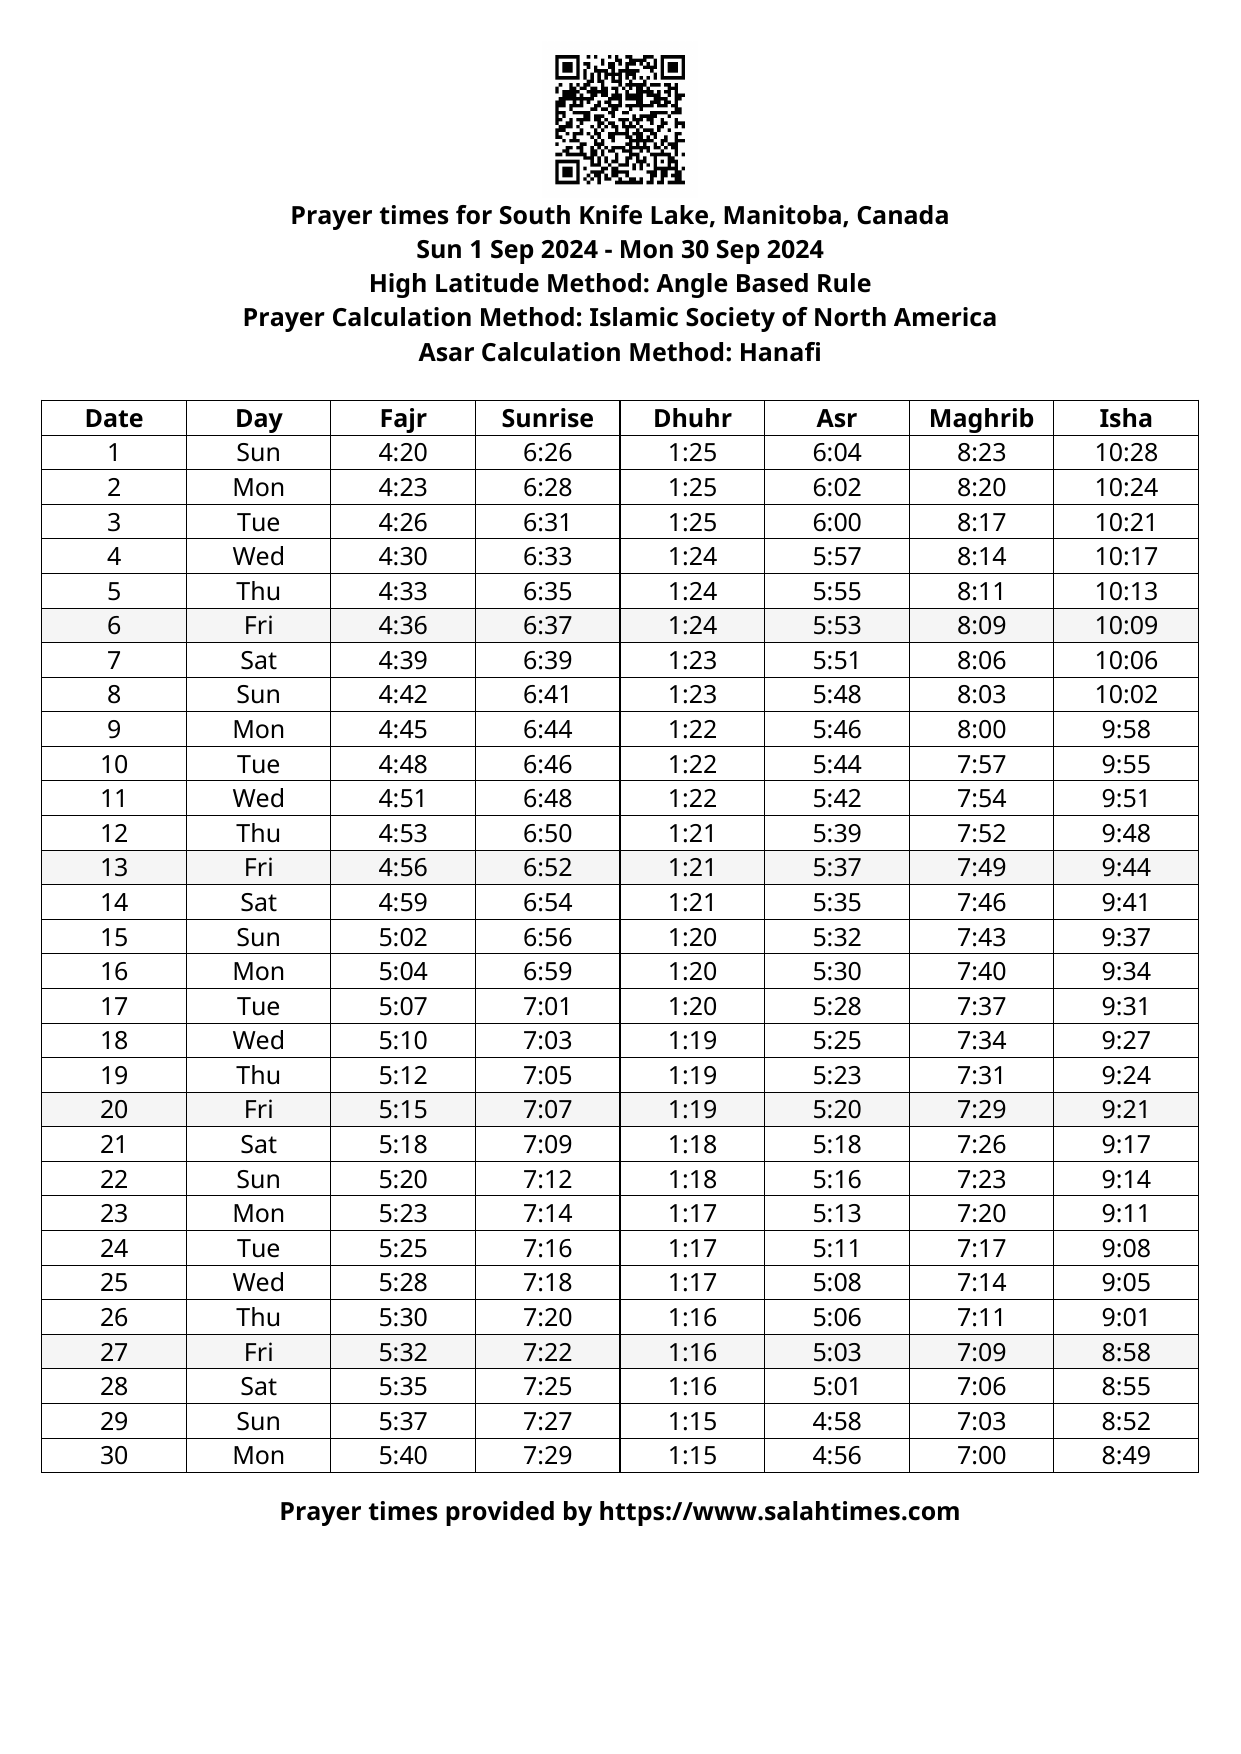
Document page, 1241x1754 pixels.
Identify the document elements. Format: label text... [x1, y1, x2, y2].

table_cell 4:20 [331, 436, 475, 469]
table_cell 7:29 [910, 1093, 1053, 1126]
table_cell 10:06 [1054, 643, 1198, 677]
table_cell 7:11 [910, 1300, 1053, 1334]
table_cell 7:54 [910, 781, 1053, 815]
table_cell 5:51 [765, 643, 909, 677]
table_cell 4:33 [331, 574, 475, 607]
table_cell Sun [187, 1404, 330, 1437]
table_cell 6:52 [476, 851, 619, 884]
table_cell 9:58 [1054, 712, 1198, 746]
table_cell 9:51 [1054, 781, 1198, 815]
table_cell 7:29 [476, 1439, 619, 1472]
table_cell Thu [187, 574, 330, 607]
table_cell 5:39 [765, 816, 909, 849]
table_cell 5:35 [331, 1369, 475, 1403]
table_cell 6:50 [476, 816, 619, 849]
table_cell 6:39 [476, 643, 619, 677]
table_header Dhuhr [621, 401, 764, 434]
table_cell 5:32 [765, 920, 909, 953]
table_cell 25 [42, 1266, 186, 1299]
table_cell 7:03 [910, 1404, 1053, 1437]
table_cell 10:13 [1054, 574, 1198, 607]
table_cell 7:17 [910, 1231, 1053, 1264]
table_cell 7:40 [910, 954, 1053, 988]
table_cell 9:17 [1054, 1127, 1198, 1161]
table_cell 1:20 [621, 954, 764, 988]
table_cell 1:19 [621, 1058, 764, 1092]
table_cell Sun [187, 920, 330, 953]
table_cell 1:24 [621, 574, 764, 607]
table_cell 4:30 [331, 539, 475, 573]
table_cell 26 [42, 1300, 186, 1334]
table_cell 7:26 [910, 1127, 1053, 1161]
table_cell 9:41 [1054, 885, 1198, 919]
table_cell 8:06 [910, 643, 1053, 677]
table_cell 9:31 [1054, 989, 1198, 1022]
table_cell 6 [42, 609, 186, 642]
text Prayer Calculation Method: Islamic Society of North America [42, 300, 1198, 334]
table_cell 5:48 [765, 678, 909, 711]
table_cell 4:58 [765, 1404, 909, 1437]
table_cell 7:46 [910, 885, 1053, 919]
table_cell 7 [42, 643, 186, 677]
table_cell 9:14 [1054, 1162, 1198, 1195]
table_cell 1:23 [621, 643, 764, 677]
table_cell 5:18 [331, 1127, 475, 1161]
table_cell 8:20 [910, 470, 1053, 504]
table_cell 10 [42, 747, 186, 780]
table_cell 7:05 [476, 1058, 619, 1092]
table_cell 5 [42, 574, 186, 607]
table_cell 5:10 [331, 1024, 475, 1057]
table_cell 6:48 [476, 781, 619, 815]
table_cell Wed [187, 1024, 330, 1057]
table_cell 18 [42, 1024, 186, 1057]
table_cell Sat [187, 885, 330, 919]
table_cell Sat [187, 643, 330, 677]
table_cell 5:40 [331, 1439, 475, 1472]
table_cell 8:23 [910, 436, 1053, 469]
table_cell 6:02 [765, 470, 909, 504]
table_cell 22 [42, 1162, 186, 1195]
table_cell 5:07 [331, 989, 475, 1022]
picture [542, 41, 699, 198]
table_cell 9 [42, 712, 186, 746]
table_cell 5:35 [765, 885, 909, 919]
table_cell 1:19 [621, 1093, 764, 1126]
table_cell 7:03 [476, 1024, 619, 1057]
table_cell 4:51 [331, 781, 475, 815]
table_cell 7:31 [910, 1058, 1053, 1092]
table_cell 1:15 [621, 1439, 764, 1472]
table_cell 5:20 [765, 1093, 909, 1126]
table_cell 7:23 [910, 1162, 1053, 1195]
table_cell Mon [187, 954, 330, 988]
table_cell 4:59 [331, 885, 475, 919]
table_cell Sun [187, 436, 330, 469]
table_cell 7:27 [476, 1404, 619, 1437]
table_cell 7:09 [476, 1127, 619, 1161]
table_cell 7:07 [476, 1093, 619, 1126]
table_cell Fri [187, 1093, 330, 1126]
table_cell 5:53 [765, 609, 909, 642]
table_cell 1:20 [621, 989, 764, 1022]
table_cell 7:25 [476, 1369, 619, 1403]
table_cell 10:17 [1054, 539, 1198, 573]
table_cell 8:52 [1054, 1404, 1198, 1437]
table_cell 5:57 [765, 539, 909, 573]
table_cell 5:30 [765, 954, 909, 988]
table_cell 20 [42, 1093, 186, 1126]
table_cell Wed [187, 781, 330, 815]
table_cell 7:06 [910, 1369, 1053, 1403]
table_cell 9:01 [1054, 1300, 1198, 1334]
table_cell 11 [42, 781, 186, 815]
table_header Sunrise [476, 401, 619, 434]
table_cell 1:25 [621, 470, 764, 504]
table_header Day [187, 401, 330, 434]
table_cell 8:17 [910, 505, 1053, 538]
table_cell 1:21 [621, 885, 764, 919]
table_cell 4:42 [331, 678, 475, 711]
table_cell 9:11 [1054, 1196, 1198, 1230]
table_cell 4:56 [765, 1439, 909, 1472]
table_cell 5:12 [331, 1058, 475, 1092]
table_cell 7:12 [476, 1162, 619, 1195]
table_cell Mon [187, 470, 330, 504]
table_cell 1:24 [621, 609, 764, 642]
table_header Fajr [331, 401, 475, 434]
table_cell 1:18 [621, 1127, 764, 1161]
table_cell 7:57 [910, 747, 1053, 780]
table_cell 5:37 [765, 851, 909, 884]
table_cell 6:04 [765, 436, 909, 469]
table_cell 12 [42, 816, 186, 849]
table_cell 10:24 [1054, 470, 1198, 504]
table_cell 5:30 [331, 1300, 475, 1334]
table_cell 7:14 [476, 1196, 619, 1230]
table_cell 5:08 [765, 1266, 909, 1299]
table_cell 14 [42, 885, 186, 919]
table_cell 5:11 [765, 1231, 909, 1264]
table_cell 17 [42, 989, 186, 1022]
table_cell 1:21 [621, 851, 764, 884]
table_cell 7:20 [910, 1196, 1053, 1230]
table_cell 4:23 [331, 470, 475, 504]
table_cell 5:18 [765, 1127, 909, 1161]
table_cell 6:54 [476, 885, 619, 919]
table_cell 6:33 [476, 539, 619, 573]
table_cell 5:44 [765, 747, 909, 780]
table_cell 4:39 [331, 643, 475, 677]
table_cell 5:15 [331, 1093, 475, 1126]
table_cell 8 [42, 678, 186, 711]
table_cell 8:00 [910, 712, 1053, 746]
table_cell 5:25 [331, 1231, 475, 1264]
text Prayer times provided by https://www.salahtimes.com [42, 1494, 1198, 1528]
table_cell 5:20 [331, 1162, 475, 1195]
table_cell 5:16 [765, 1162, 909, 1195]
table_cell 5:42 [765, 781, 909, 815]
table_cell 5:01 [765, 1369, 909, 1403]
table_cell Tue [187, 989, 330, 1022]
table_cell 1:18 [621, 1162, 764, 1195]
table_header Maghrib [910, 401, 1053, 434]
table_cell 7:43 [910, 920, 1053, 953]
table_cell 21 [42, 1127, 186, 1161]
table_cell 9:37 [1054, 920, 1198, 953]
table_cell 6:00 [765, 505, 909, 538]
table_cell 13 [42, 851, 186, 884]
table_cell 1:16 [621, 1300, 764, 1334]
table_cell 5:13 [765, 1196, 909, 1230]
table_cell 6:31 [476, 505, 619, 538]
table_cell 9:21 [1054, 1093, 1198, 1126]
table_cell Tue [187, 747, 330, 780]
table_cell 1:20 [621, 920, 764, 953]
table_cell 27 [42, 1335, 186, 1368]
table_cell 6:41 [476, 678, 619, 711]
table_cell 8:11 [910, 574, 1053, 607]
table_cell Tue [187, 505, 330, 538]
table_cell 5:55 [765, 574, 909, 607]
table_cell 10:21 [1054, 505, 1198, 538]
table_cell Thu [187, 1058, 330, 1092]
table_cell 4:26 [331, 505, 475, 538]
table_cell 29 [42, 1404, 186, 1437]
table_cell Tue [187, 1231, 330, 1264]
table_cell 23 [42, 1196, 186, 1230]
table_cell Mon [187, 1439, 330, 1472]
table_cell 1:25 [621, 436, 764, 469]
table_cell 1:16 [621, 1335, 764, 1368]
table_cell 6:26 [476, 436, 619, 469]
table_cell 7:16 [476, 1231, 619, 1264]
table_cell 8:09 [910, 609, 1053, 642]
table_cell 1:17 [621, 1231, 764, 1264]
text Prayer times for South Knife Lake, Manitoba, Canada [42, 198, 1198, 232]
table_cell 9:08 [1054, 1231, 1198, 1264]
table_cell 6:46 [476, 747, 619, 780]
table_cell 8:03 [910, 678, 1053, 711]
table_cell 1:25 [621, 505, 764, 538]
table_cell 9:27 [1054, 1024, 1198, 1057]
table_cell 10:28 [1054, 436, 1198, 469]
table_cell 1:19 [621, 1024, 764, 1057]
table_cell Fri [187, 1335, 330, 1368]
table_cell 7:37 [910, 989, 1053, 1022]
table_cell 9:05 [1054, 1266, 1198, 1299]
table_cell 16 [42, 954, 186, 988]
table_cell 1 [42, 436, 186, 469]
text Asar Calculation Method: Hanafi [42, 334, 1198, 368]
table_cell 5:28 [765, 989, 909, 1022]
table_cell 5:37 [331, 1404, 475, 1437]
table_cell 7:34 [910, 1024, 1053, 1057]
table_header Date [42, 401, 186, 434]
table_cell 7:20 [476, 1300, 619, 1334]
table_cell 9:55 [1054, 747, 1198, 780]
table_cell 7:00 [910, 1439, 1053, 1472]
table_cell Thu [187, 1300, 330, 1334]
table_cell 7:14 [910, 1266, 1053, 1299]
table_cell 1:22 [621, 781, 764, 815]
table_cell 1:24 [621, 539, 764, 573]
table_cell 5:25 [765, 1024, 909, 1057]
table_cell 1:23 [621, 678, 764, 711]
table_cell 5:03 [765, 1335, 909, 1368]
table_cell 8:55 [1054, 1369, 1198, 1403]
table_cell 5:28 [331, 1266, 475, 1299]
table_cell 28 [42, 1369, 186, 1403]
text High Latitude Method: Angle Based Rule [42, 266, 1198, 300]
table_cell Sun [187, 1162, 330, 1195]
table_cell 1:21 [621, 816, 764, 849]
table_cell 1:22 [621, 747, 764, 780]
table_header Asr [765, 401, 909, 434]
table_cell 10:02 [1054, 678, 1198, 711]
table_cell 9:24 [1054, 1058, 1198, 1092]
table_cell 5:23 [765, 1058, 909, 1092]
table_cell 6:44 [476, 712, 619, 746]
table_cell Mon [187, 1196, 330, 1230]
table_cell Sat [187, 1127, 330, 1161]
table_cell 8:58 [1054, 1335, 1198, 1368]
table_cell 8:14 [910, 539, 1053, 573]
table_cell 7:52 [910, 816, 1053, 849]
table_cell 5:02 [331, 920, 475, 953]
table_cell 5:32 [331, 1335, 475, 1368]
table_cell 2 [42, 470, 186, 504]
table_cell 3 [42, 505, 186, 538]
table_cell 19 [42, 1058, 186, 1092]
table_cell 9:34 [1054, 954, 1198, 988]
table_cell 6:28 [476, 470, 619, 504]
table_cell 24 [42, 1231, 186, 1264]
table_cell Wed [187, 539, 330, 573]
table_cell 1:17 [621, 1266, 764, 1299]
table_cell Fri [187, 851, 330, 884]
table_cell 7:22 [476, 1335, 619, 1368]
table_cell 4:53 [331, 816, 475, 849]
table_cell 5:23 [331, 1196, 475, 1230]
table_cell 4:48 [331, 747, 475, 780]
table_cell 5:46 [765, 712, 909, 746]
table_cell 1:17 [621, 1196, 764, 1230]
table_cell 7:18 [476, 1266, 619, 1299]
table_cell 7:49 [910, 851, 1053, 884]
table_cell Sat [187, 1369, 330, 1403]
table_cell 10:09 [1054, 609, 1198, 642]
table_header Isha [1054, 401, 1198, 434]
text Sun 1 Sep 2024 - Mon 30 Sep 2024 [42, 232, 1198, 266]
table_cell Mon [187, 712, 330, 746]
table_cell 1:15 [621, 1404, 764, 1437]
table_cell 6:37 [476, 609, 619, 642]
table_cell 6:56 [476, 920, 619, 953]
table_cell 30 [42, 1439, 186, 1472]
table_cell Wed [187, 1266, 330, 1299]
table_cell 4:56 [331, 851, 475, 884]
table_cell Sun [187, 678, 330, 711]
table_cell 15 [42, 920, 186, 953]
table_cell 5:04 [331, 954, 475, 988]
table_cell 7:01 [476, 989, 619, 1022]
table_cell 1:16 [621, 1369, 764, 1403]
table_cell 9:44 [1054, 851, 1198, 884]
table_cell 6:59 [476, 954, 619, 988]
table_cell Thu [187, 816, 330, 849]
table_cell 7:09 [910, 1335, 1053, 1368]
table_cell 4:36 [331, 609, 475, 642]
table_cell Fri [187, 609, 330, 642]
table_cell 8:49 [1054, 1439, 1198, 1472]
table_cell 4:45 [331, 712, 475, 746]
table_cell 9:48 [1054, 816, 1198, 849]
table_cell 6:35 [476, 574, 619, 607]
table_cell 4 [42, 539, 186, 573]
table_cell 5:06 [765, 1300, 909, 1334]
table_cell 1:22 [621, 712, 764, 746]
